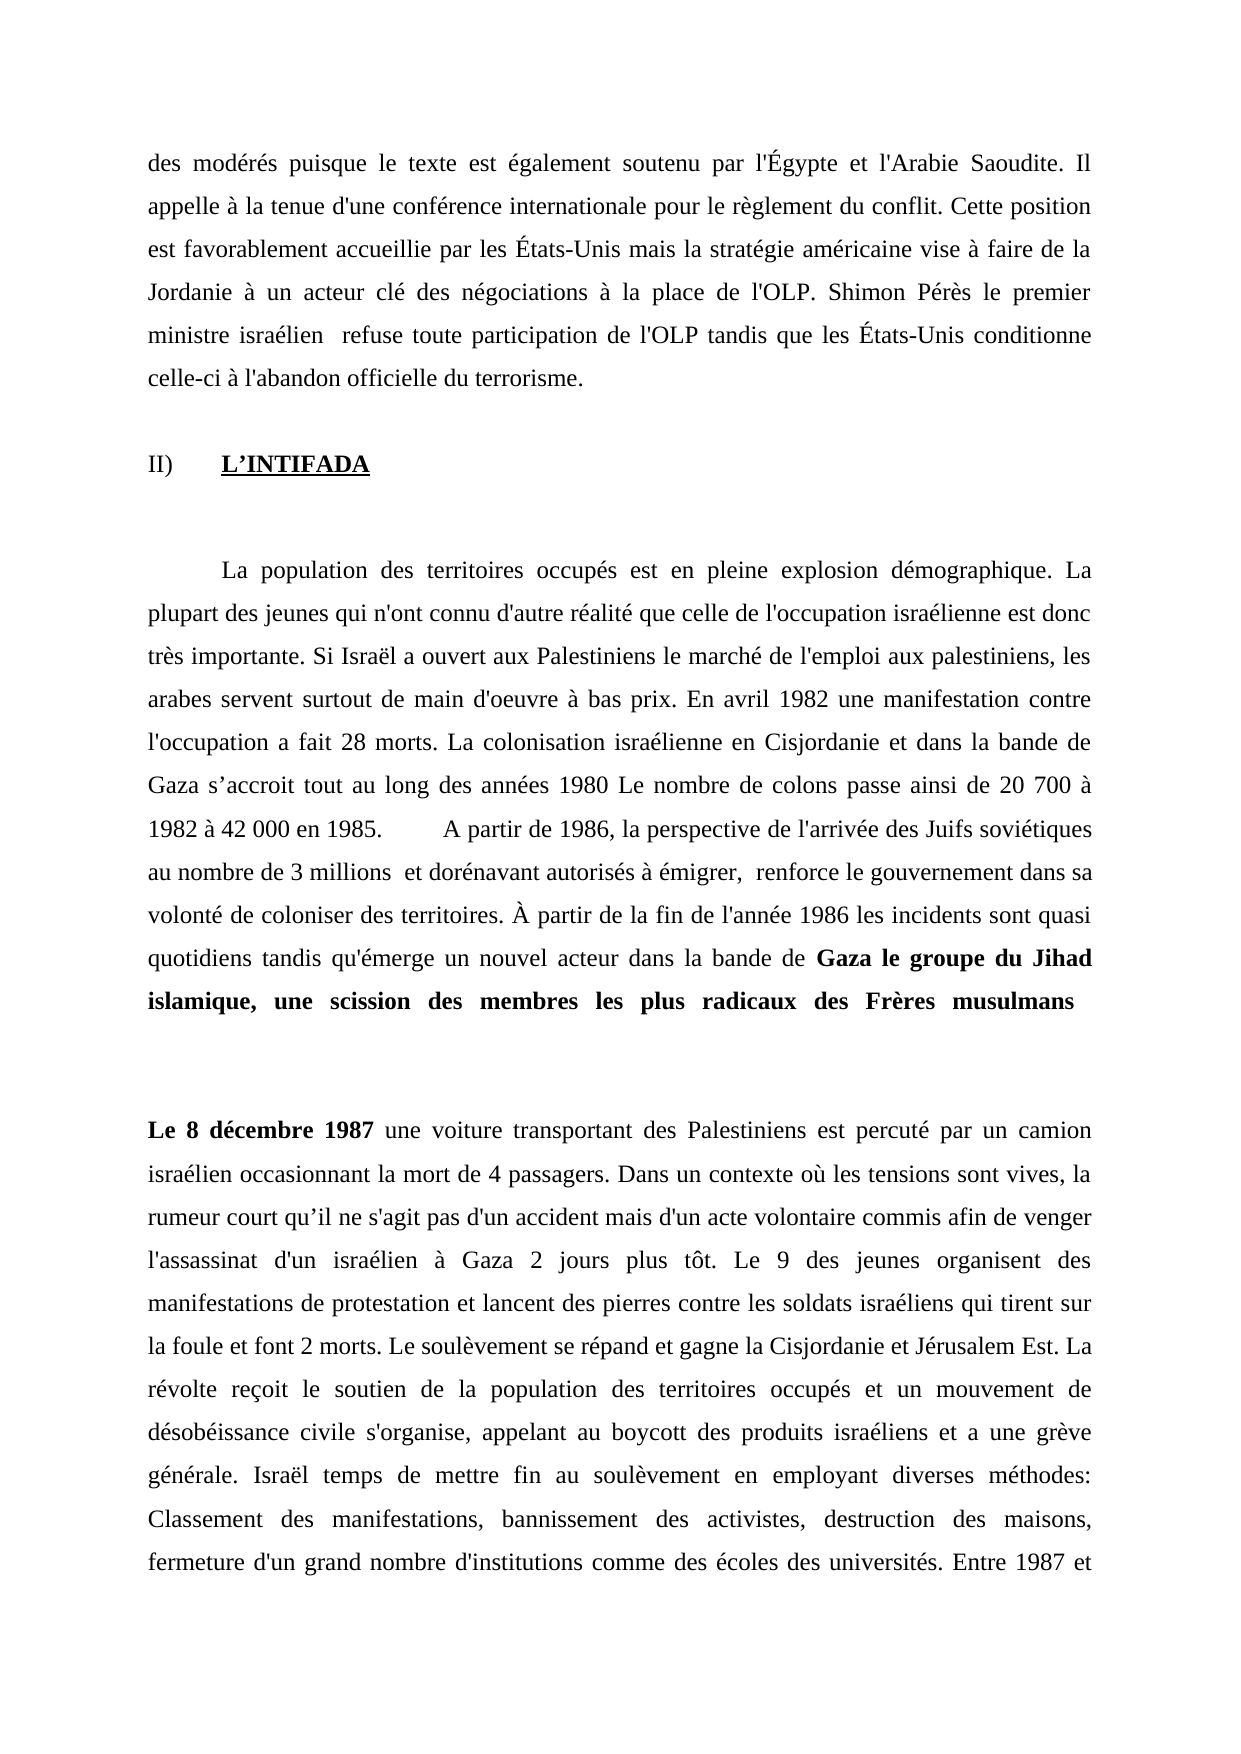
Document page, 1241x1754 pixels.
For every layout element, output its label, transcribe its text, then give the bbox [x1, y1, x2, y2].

list L’INTIFADA [148, 449, 1093, 520]
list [148, 148, 1093, 392]
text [148, 555, 1093, 1576]
